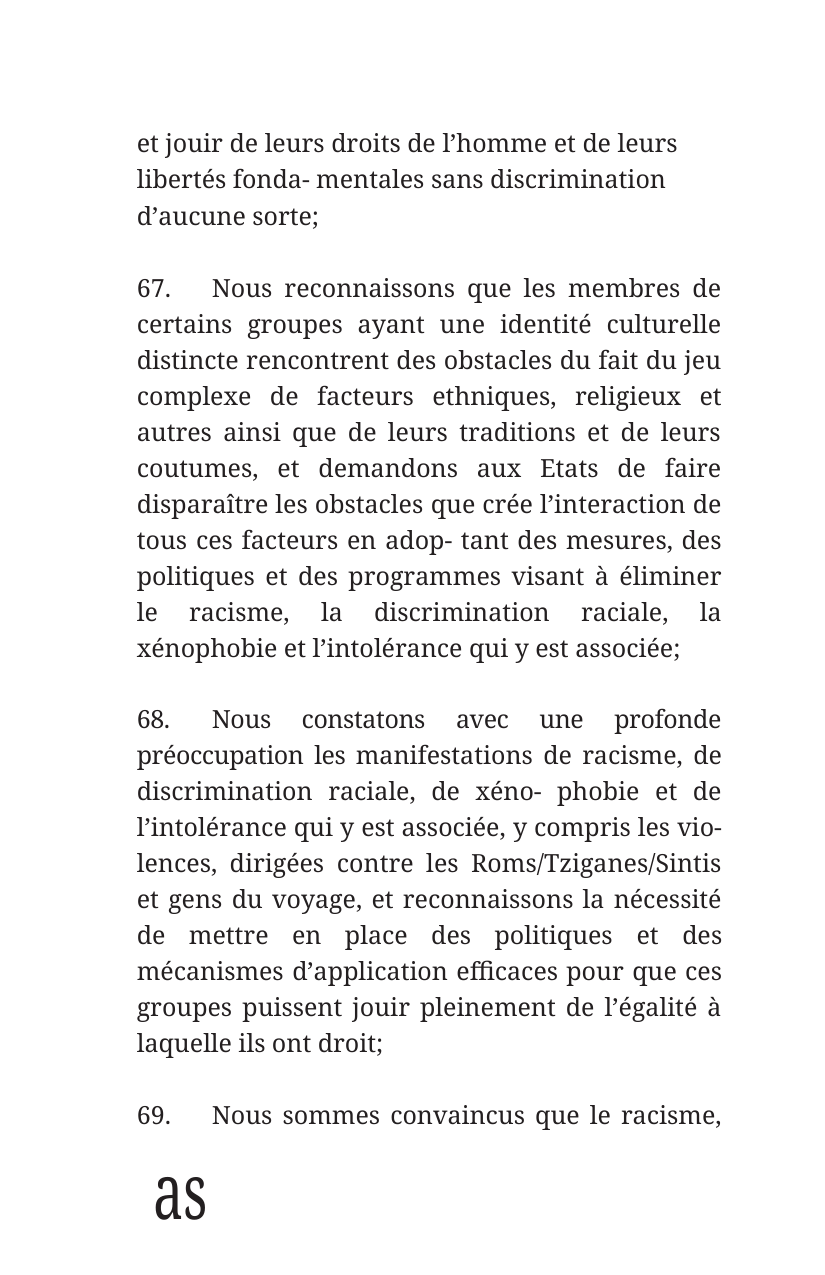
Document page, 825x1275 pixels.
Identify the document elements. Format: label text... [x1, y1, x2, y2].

text et jouir de leurs droits de l’homme et de leurs libertés fonda- mentales sans discrimination d’aucune sorte; [137, 126, 773, 232]
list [137, 1098, 722, 1132]
list Nous constatons avec une profonde préoccupation les manifestations de racisme, de discrimination raciale, de xéno- phobie et de l’intolérance qui y est associée, y compris les vio- lences, dirigées contre les Roms/Tziganes/Sintis et gens du voyage, et reconnaissons la nécessité de mettre en place des politiques et des mécanismes d’application efficaces pour que ces groupes puissent jouir pleinement de l’égalité à laquelle ils ont droit; [137, 702, 722, 1060]
list Nous reconnaissons que les membres de certains groupes ayant une identité culturelle distincte rencontrent des obstacles du fait du jeu complexe de facteurs ethniques, religieux et autres ainsi que de leurs traditions et de leurs coutumes, et demandons aux Etats de faire disparaître les obstacles que crée l’interaction de tous ces facteurs en adop- tant des mesures, des politiques et des programmes visant à éliminer le racisme, la discrimination raciale, la xénophobie et l’intolérance qui y est associée; [137, 270, 722, 665]
